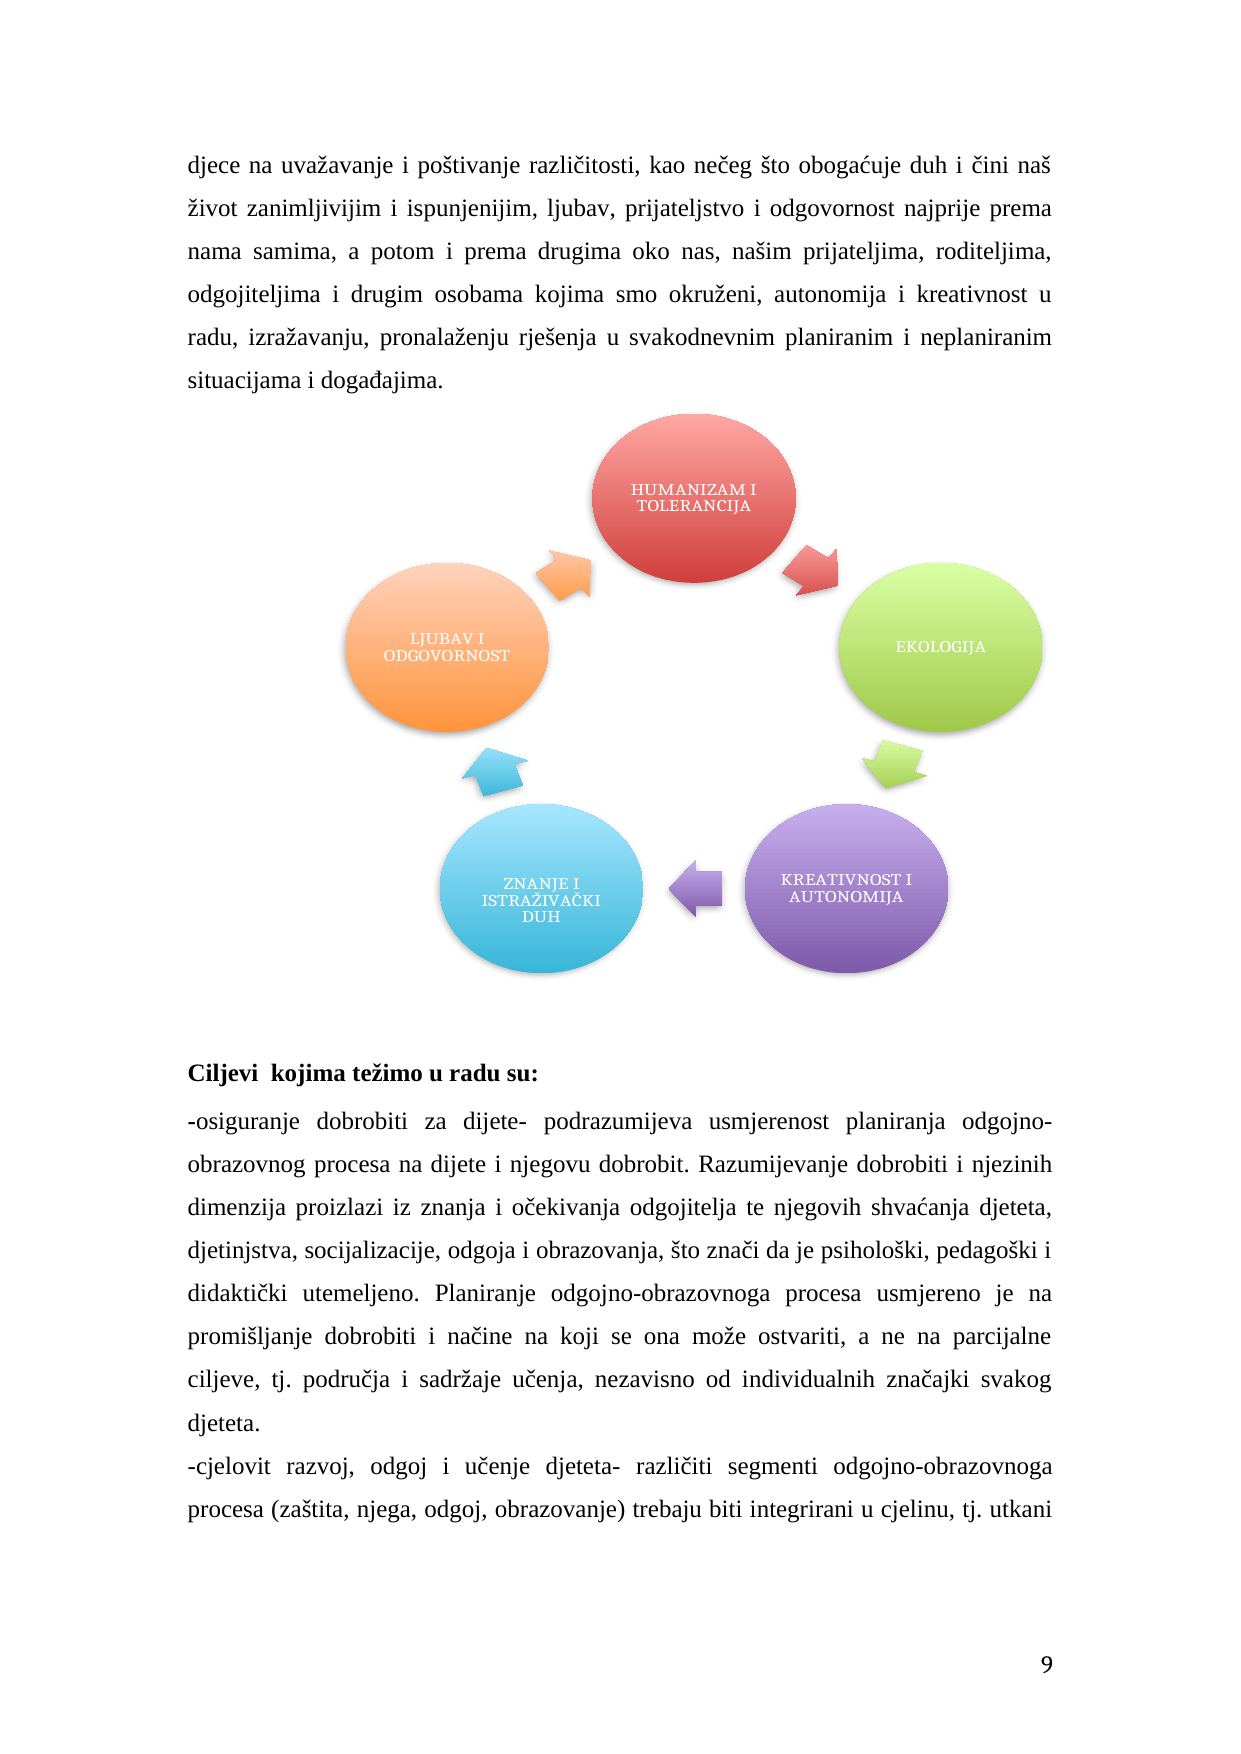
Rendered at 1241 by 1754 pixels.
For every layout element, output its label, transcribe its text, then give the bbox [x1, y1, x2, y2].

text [187, 1451, 1053, 1523]
text -osiguranje dobrobiti za dijete- podrazumijeva usmjerenost planiranja odgojno-obrazovnog procesa na dijete i njegovu dobrobit. Razumijevanje dobrobiti i njezinih dimenzija proizlazi iz znanja i očekivanja odgojitelja te njegovih shvaćanja djeteta, djetinjstva, socijalizacije, odgoja i obrazovanja, što znači da je psihološki, pedagoški i didaktički utemeljeno. Planiranje odgojno-obrazovnoga procesa usmjereno je na promišljanje dobrobiti i načine na koji se ona može ostvariti, a ne na parcijalne ciljeve, tj. područja i sadržaje učenja, nezavisno od individualnih značajki svakog djeteta. [187, 1106, 1053, 1436]
text Ciljevi kojima težimo u radu su: [187, 1058, 1053, 1087]
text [187, 150, 1053, 394]
